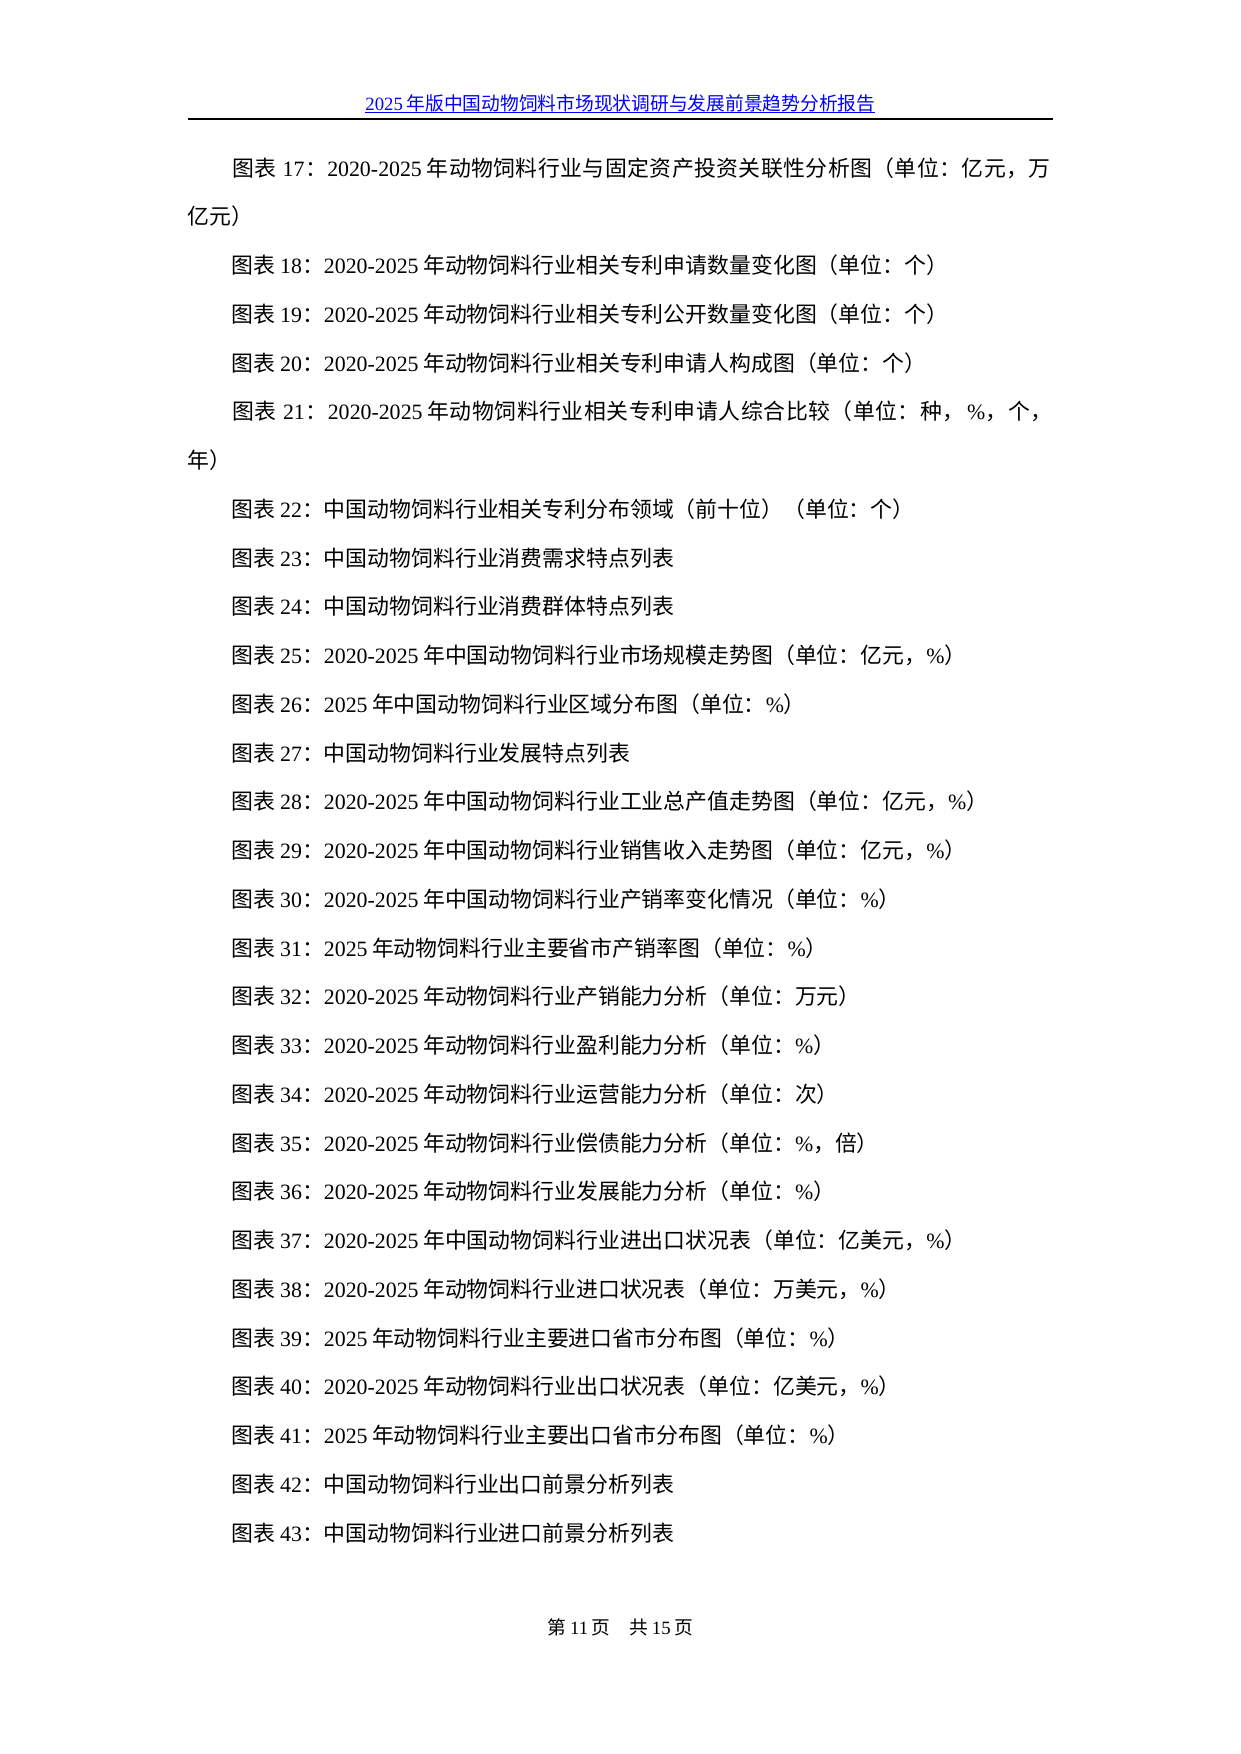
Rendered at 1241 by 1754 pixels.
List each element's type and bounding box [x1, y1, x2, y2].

text [187, 150, 1053, 1548]
